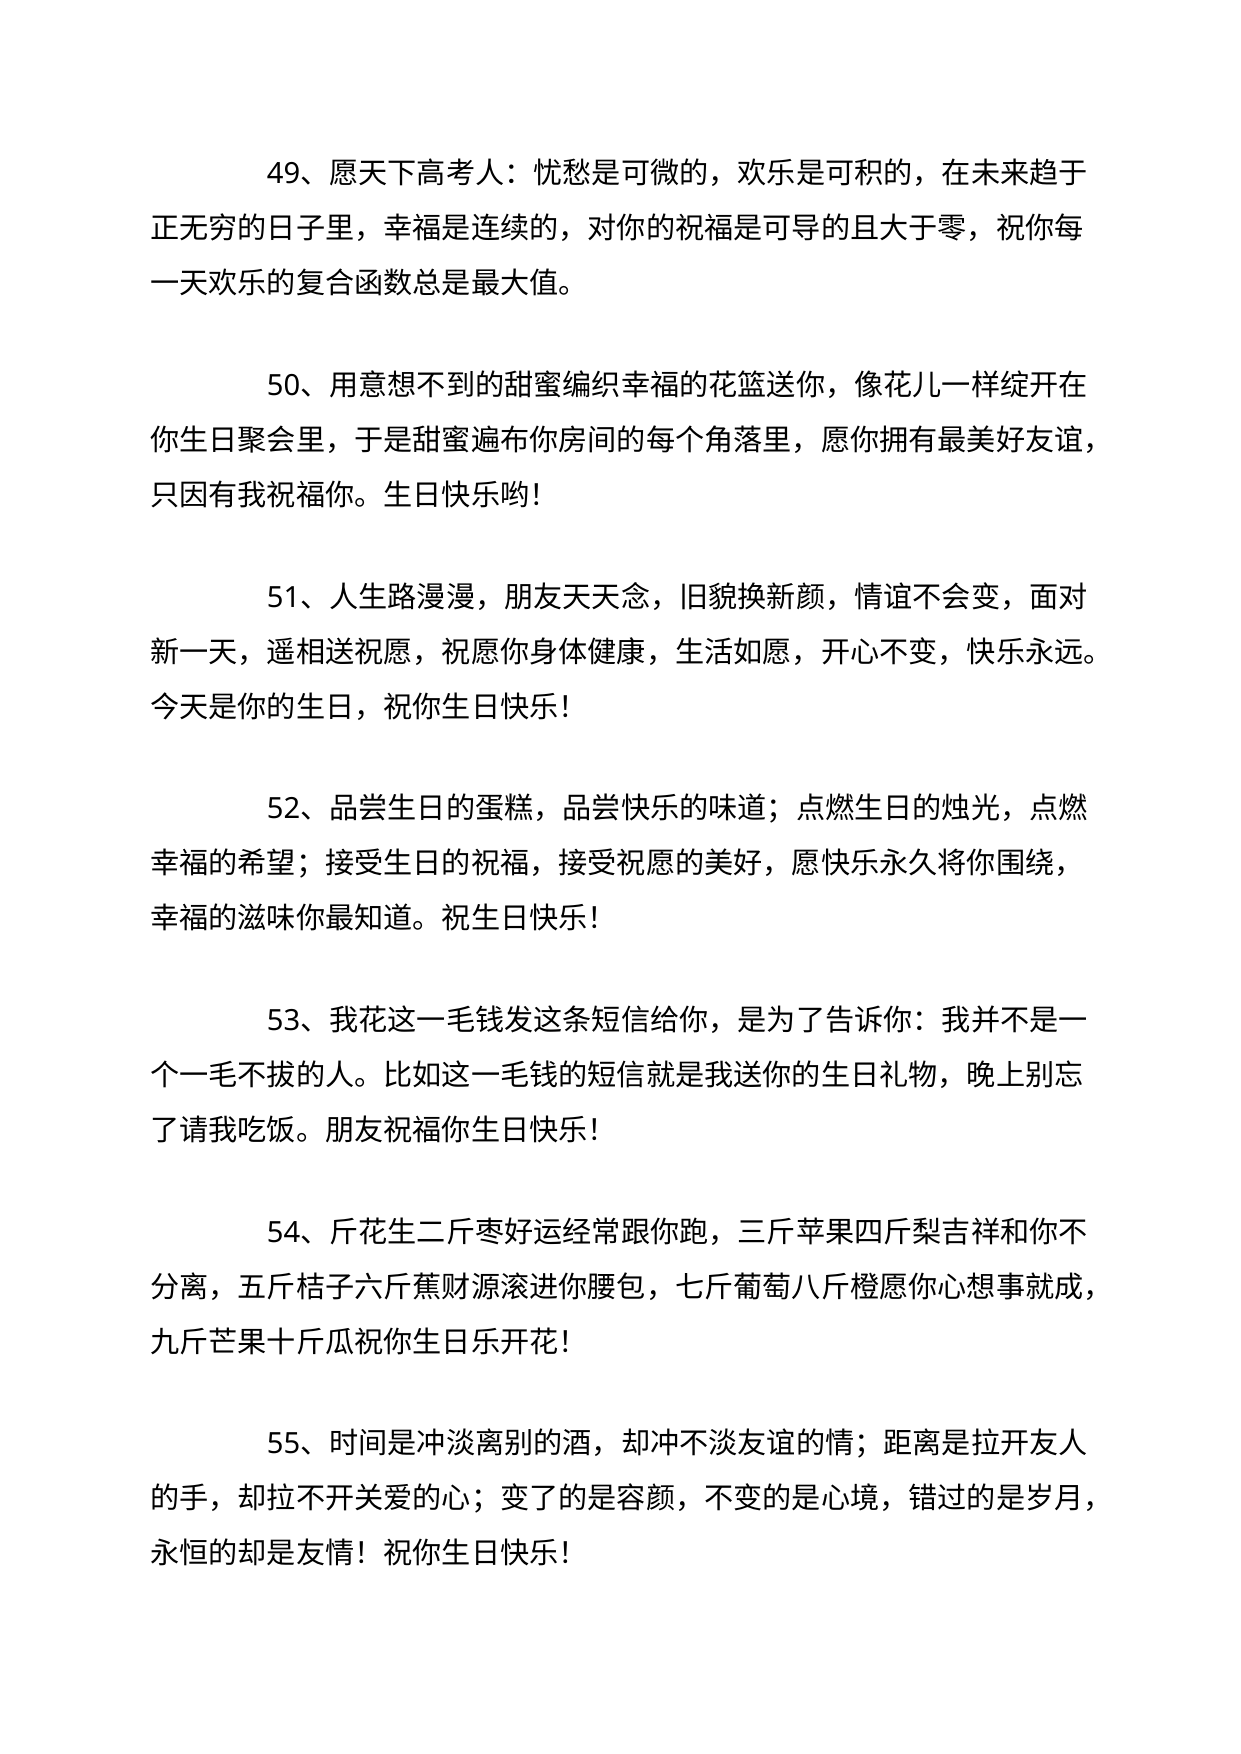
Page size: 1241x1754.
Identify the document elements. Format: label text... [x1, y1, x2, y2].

text 50、用意想不到的甜蜜编织幸福的花篮送你，像花儿一样绽开在你生日聚会里，于是甜蜜遍布你房间的每个角落里，愿你拥有最美好友谊，只因有我祝福你。生日快乐哟！ [150, 362, 1090, 514]
text 49、愿天下高考人：忧愁是可微的，欢乐是可积的，在未来趋于正无穷的日子里，幸福是连续的，对你的祝福是可导的且大于零，祝你每一天欢乐的复合函数总是最大值。 [150, 150, 1090, 302]
text 53、我花这一毛钱发这条短信给你，是为了告诉你：我并不是一个一毛不拔的人。比如这一毛钱的短信就是我送你的生日礼物，晚上别忘了请我吃饭。朋友祝福你生日快乐！ [150, 997, 1090, 1149]
text 55、时间是冲淡离别的酒，却冲不淡友谊的情；距离是拉开友人的手，却拉不开关爱的心；变了的是容颜，不变的是心境，错过的是岁月，永恒的却是友情！祝你生日快乐！ [150, 1420, 1090, 1572]
text 54、斤花生二斤枣好运经常跟你跑，三斤苹果四斤梨吉祥和你不分离，五斤桔子六斤蕉财源滚进你腰包，七斤葡萄八斤橙愿你心想事就成，九斤芒果十斤瓜祝你生日乐开花！ [150, 1208, 1090, 1361]
text 52、品尝生日的蛋糕，品尝快乐的味道；点燃生日的烛光，点燃幸福的希望；接受生日的祝福，接受祝愿的美好，愿快乐永久将你围绕，幸福的滋味你最知道。祝生日快乐！ [150, 785, 1090, 937]
text 51、人生路漫漫，朋友天天念，旧貌换新颜，情谊不会变，面对新一天，遥相送祝愿，祝愿你身体健康，生活如愿，开心不变，快乐永远。今天是你的生日，祝你生日快乐！ [150, 573, 1090, 726]
